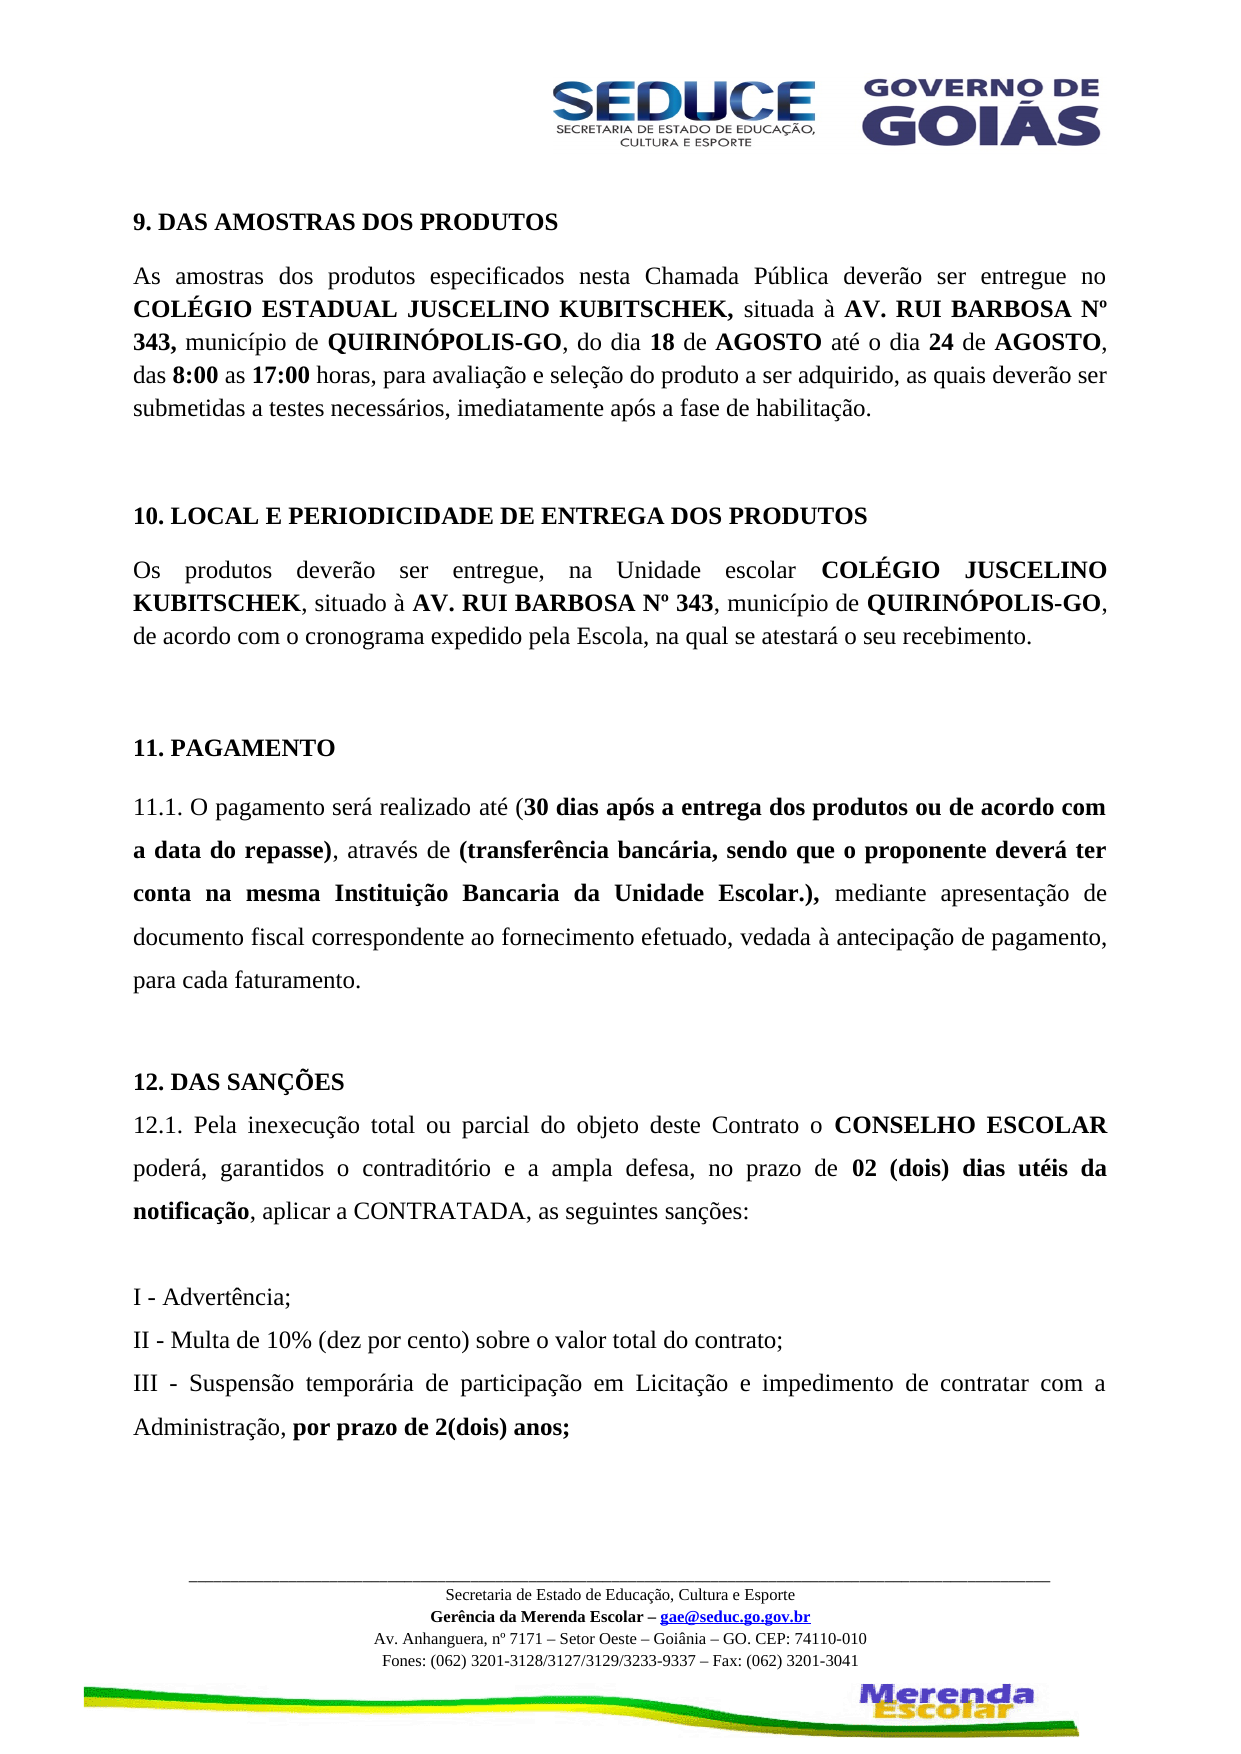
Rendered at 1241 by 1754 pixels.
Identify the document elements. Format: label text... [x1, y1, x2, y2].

text 9. DAS AMOSTRAS DOS PRODUTOS [133, 207, 1013, 236]
text I - Advertência; [133, 1282, 1107, 1311]
text 10. LOCAL E PERIODICIDADE DE ENTREGA DOS PRODUTOS [133, 501, 1103, 530]
text 12. DAS SANÇÕES [133, 1067, 1107, 1095]
text III - Suspensão temporária de participação em Licitação e impedimento de contratar com a Administração, por prazo de 2(dois) anos; [133, 1368, 1107, 1440]
text Os produtos deverão ser entregue, na Unidade escolar COLÉGIO JUSCELINO KUBITSCHEK, situado à Av. Rui Barbosa nº 343, município de Quirinópolis-GO, de acordo com o cronograma expedido pela Escola, na qual se atestará o seu recebimento. [133, 555, 1107, 649]
picture [552, 73, 1108, 154]
text II - Multa de 10% (dez por cento) sobre o valor total do contrato; [133, 1325, 1107, 1354]
text 11.1. O pagamento será realizado até (30 dias após a entrega dos produtos ou de acordo com a data do repasse), através de (transferência bancária, sendo que o proponente deverá ter conta na mesma Instituição Bancaria da Unidade Escolar.), mediante apresentação de documento fiscal correspondente ao fornecimento efetuado, vedada à antecipação de pagamento, para cada faturamento. [133, 792, 1107, 993]
text 12.1. Pela inexecução total ou parcial do objeto deste Contrato o CONSELHO ESCOLAR poderá, garantidos o contraditório e a ampla defesa, no prazo de 02 (dois) dias utéis da notificação, aplicar a CONTRATADA, as seguintes sanções: [133, 1110, 1107, 1225]
text As amostras dos produtos especificados nesta Chamada Pública deverão ser entregue no COLÉGIO ESTADUAL JUSCELINO KUBITSCHEK, situada à Av. Rui Barbosa nº 343, município de Quirinópolis-GO, do dia 18 de AGOSTO até o dia 24 de AGOSTO, das 8:00 as 17:00 horas, para avaliação e seleção do produto a ser adquirido, as quais deverão ser submetidas a testes necessários, imediatamente após a fase de habilitação. [133, 261, 1107, 422]
text 11. PAGAMENTO [133, 733, 1107, 762]
